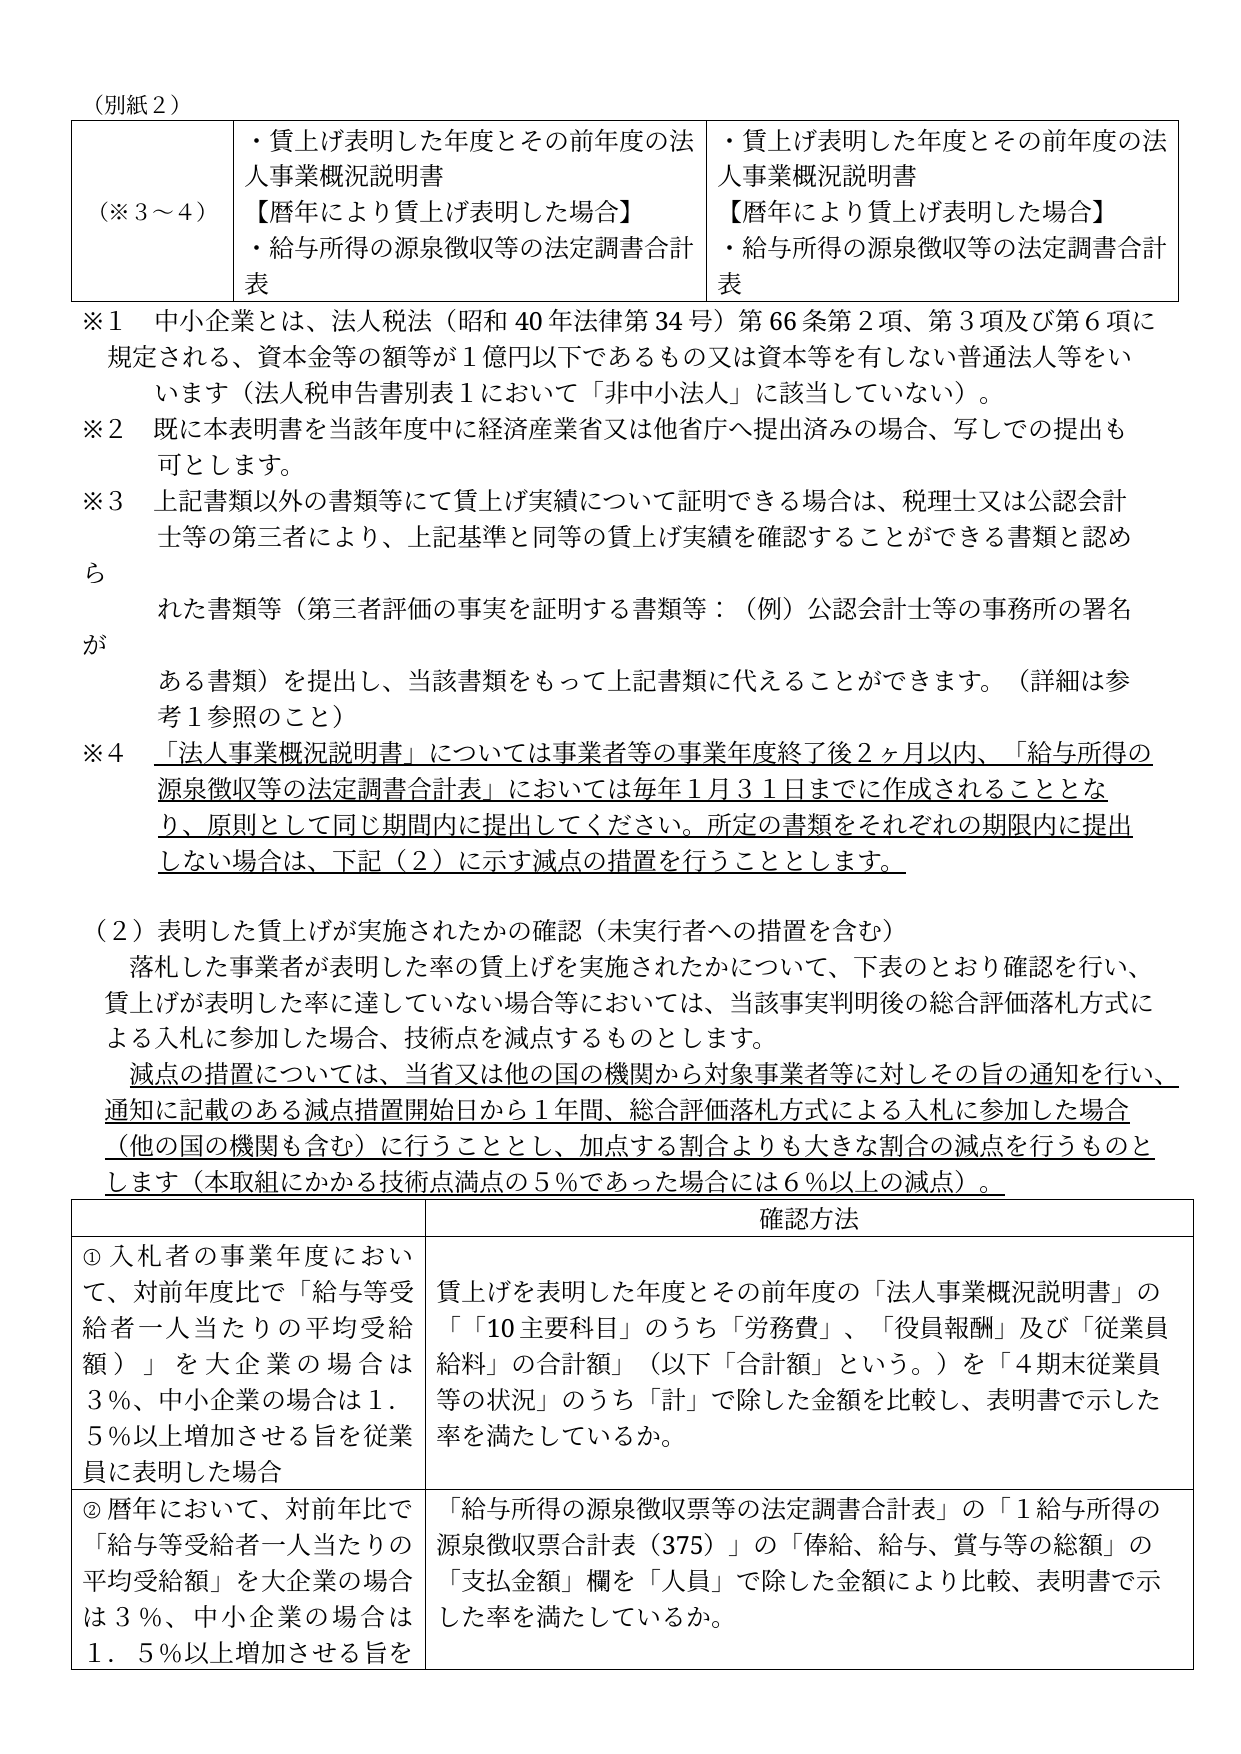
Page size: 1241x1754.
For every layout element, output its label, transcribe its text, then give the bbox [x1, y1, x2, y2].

text います（法人税申告書別表１において「非中小法人」に該当していない）。 [104, 374, 1157, 410]
text 減点の措置については、当省又は他の国の機関から対象事業者等に対しその旨の通知を行い、通知に記載のある減点措置開始日から１年間、総合評価落札方式による入札に参加した場合（他の国の機関も含む）に行うこととし、加点する割合よりも大きな割合の減点を行うものとします（本取組にかかる技術点満点の５％であった場合には６％以上の減点）。 [104, 1055, 1157, 1199]
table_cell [426, 1490, 1193, 1669]
table_cell 実績確認時（※３～４） [72, 121, 233, 301]
text 落札した事業者が表明した率の賃上げを実施されたかについて、下表のとおり確認を行い、賃上げが表明した率に達していない場合等においては、当該事実判明後の総合評価落札方式による入札に参加した場合、技術点を減点するものとします。 [104, 947, 1157, 1055]
text 考１参照のこと） [83, 697, 1157, 733]
text れた書類等（第三者評価の事実を証明する書類等：（例）公認会計士等の事務所の署名が [83, 590, 1157, 662]
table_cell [707, 121, 1178, 301]
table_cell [72, 1490, 425, 1669]
text 源泉徴収等の法定調書合計表」においては毎年１月３１日までに作成されることとな [83, 769, 1157, 805]
text り、原則として同じ期間内に提出してください。所定の書類をそれぞれの期限内に提出 [83, 805, 1157, 841]
text ある書類）を提出し、当該書類をもって上記書類に代えることができます。（詳細は参 [83, 662, 1157, 697]
text しない場合は、下記（２）に示す減点の措置を行うこととします。 [83, 841, 1157, 877]
text ※１ 中小企業とは、法人税法（昭和40年法律第34号）第66条第２項、第３項及び第６項に規定される、資本金等の額等が１億円以下であるもの又は資本等を有しない普通法人等をい [83, 302, 1157, 374]
text （２）表明した賃上げが実施されたかの確認（未実行者への措置を含む） [83, 911, 1157, 947]
text 士等の第三者により、上記基準と同等の賃上げ実績を確認することができる書類と認めら [83, 518, 1157, 590]
table_header 確認方法 [426, 1200, 1193, 1236]
text 可とします。 [83, 446, 1157, 482]
text ※４ 「法人事業概況説明書」については事業者等の事業年度終了後２ヶ月以内、「給与所得の [83, 733, 1157, 769]
table_cell 賃上げを表明した年度とその前年度の「法人事業概況説明書」の「「10主要科目」のうち「労務費」、「役員報酬」及び「従業員給料」の合計額」（以下「合計額」という。）を「４期末従業員等の状況」のうち「計」で除した金額を比較し、表明書で示した率を満たしているか。 [426, 1237, 1193, 1488]
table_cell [234, 121, 706, 301]
text ※２ 既に本表明書を当該年度中に経済産業省又は他省庁へ提出済みの場合、写しでの提出も [83, 410, 1157, 446]
table_cell ①入札者の事業年度において、対前年度比で「給与等受給者一人当たりの平均受給額）」を大企業の場合は３％、中小企業の場合は１．５％以上増加させる旨を従業員に表明した場合 [72, 1237, 425, 1488]
table_header [72, 1200, 425, 1236]
text ※３ 上記書類以外の書類等にて賃上げ実績について証明できる場合は、税理士又は公認会計 [83, 482, 1157, 518]
